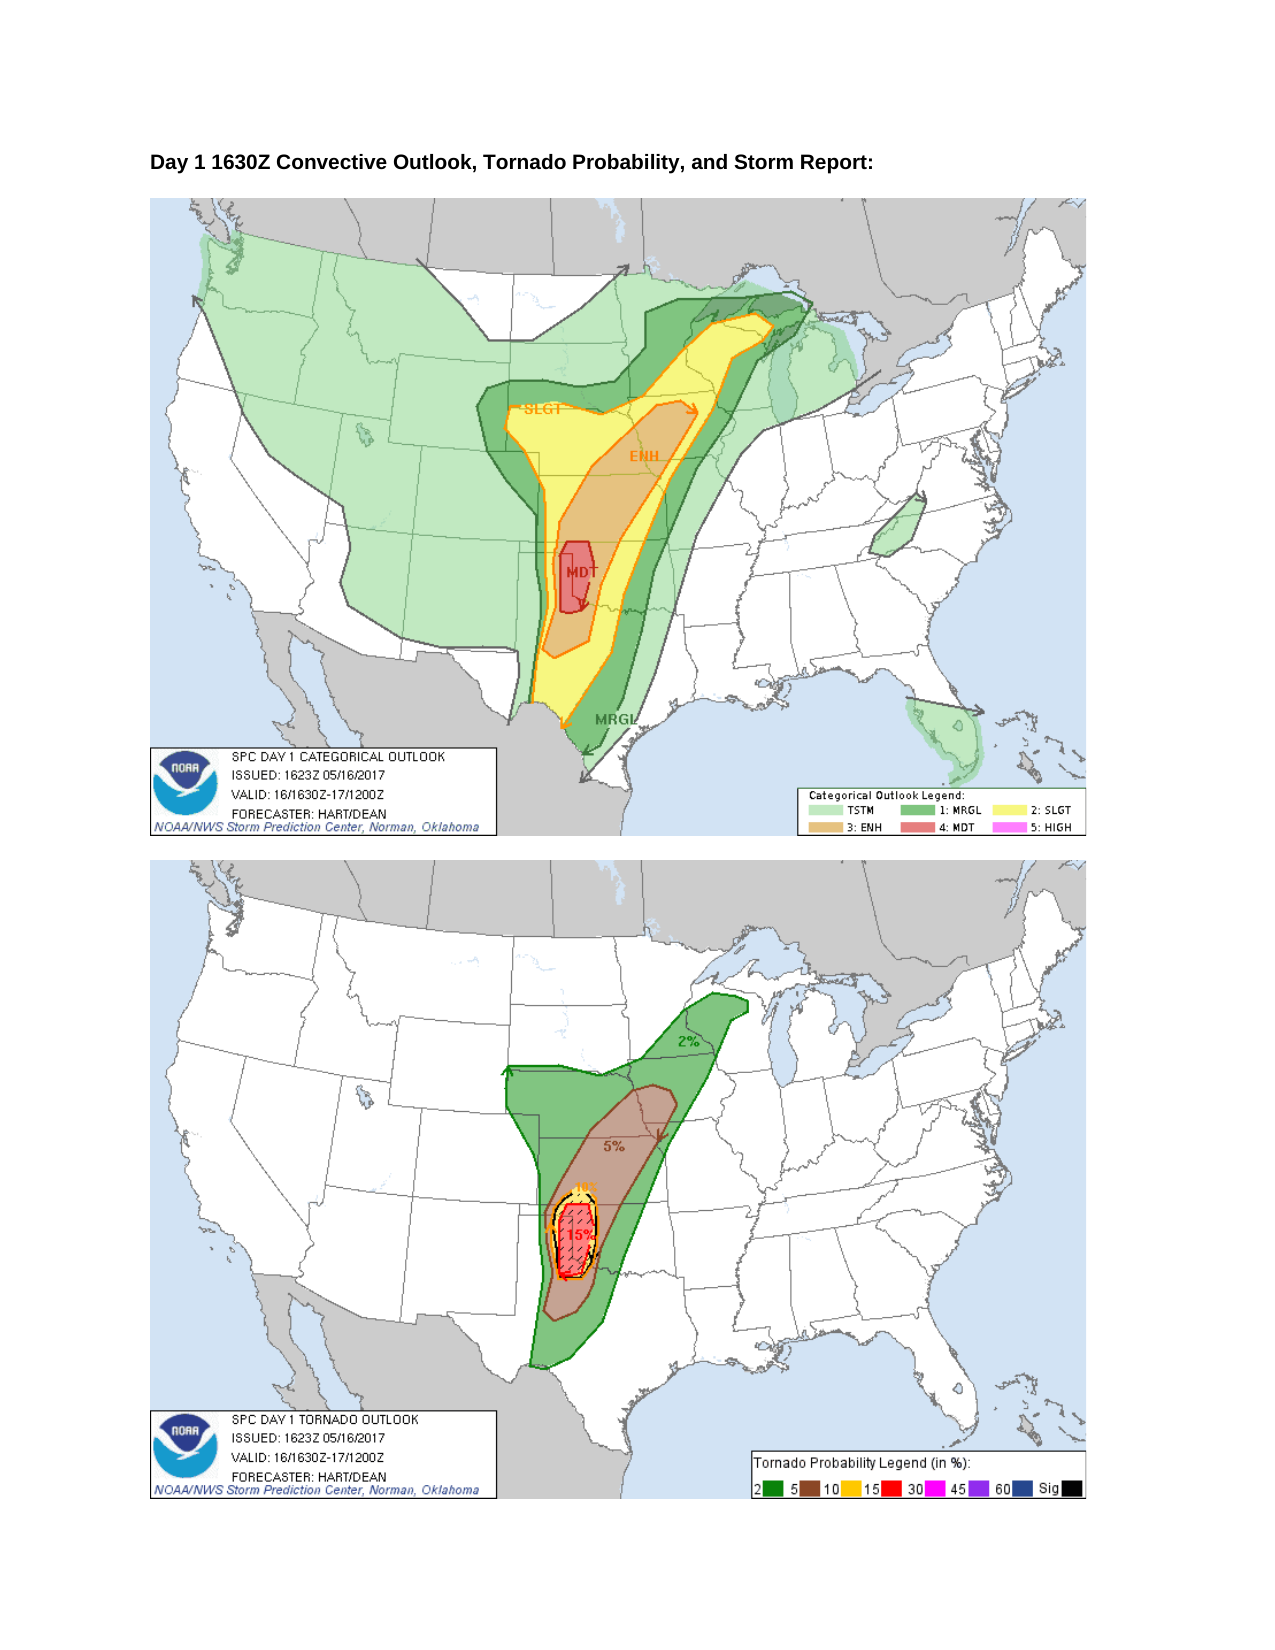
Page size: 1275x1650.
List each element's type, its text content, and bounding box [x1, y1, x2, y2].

picture [150, 860, 1087, 1499]
text Day 1 1630Z Convective Outlook, Tornado Probability, and Storm Report: [150, 150, 1125, 174]
picture [150, 198, 1087, 836]
